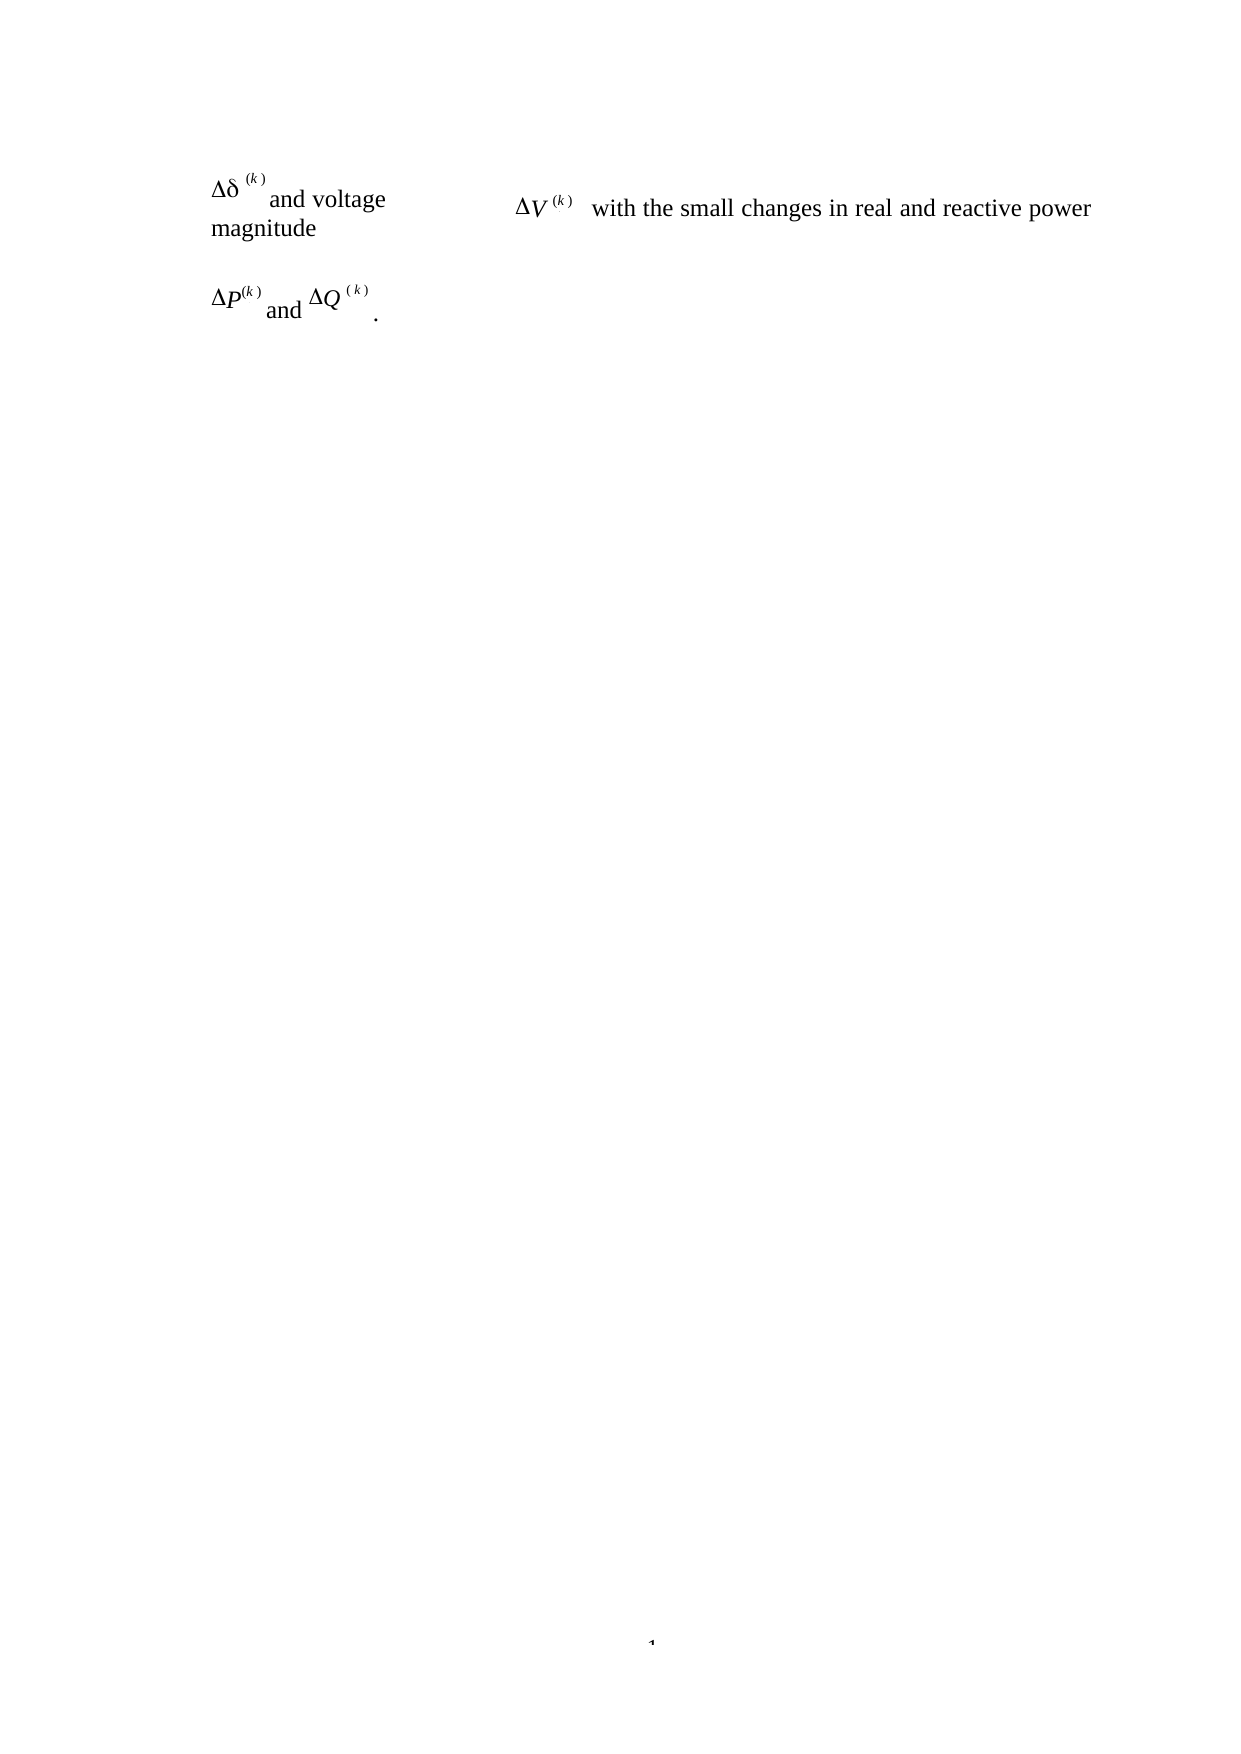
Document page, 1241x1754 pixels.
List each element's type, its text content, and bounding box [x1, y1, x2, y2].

text with the small changes in real and reactive power [591, 193, 1121, 222]
text V (k ) [515, 182, 573, 222]
text P(k ) and Q ( k ) . [211, 273, 497, 327]
text  (k ) and voltage magnitude [211, 169, 497, 241]
